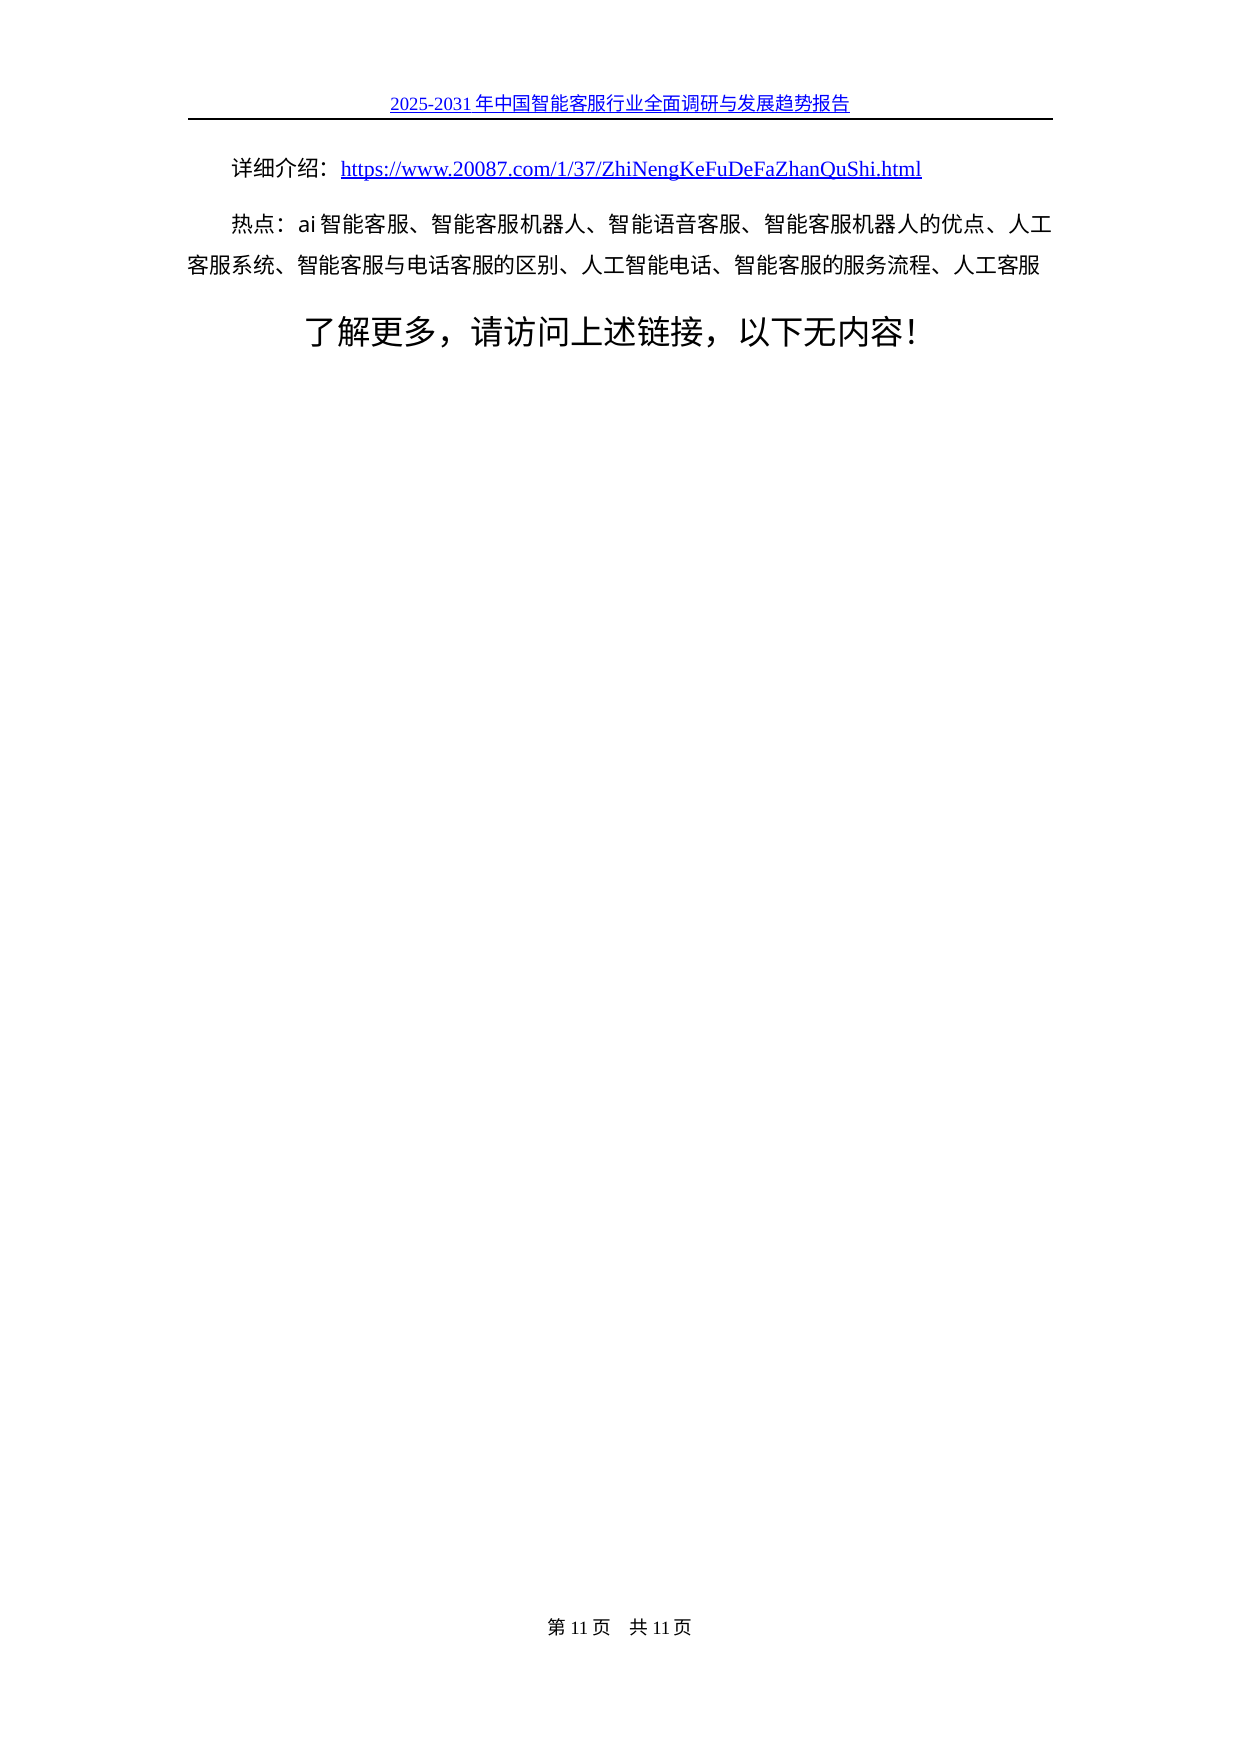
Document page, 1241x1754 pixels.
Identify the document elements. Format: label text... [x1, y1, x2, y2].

text 热点：ai智能客服、智能客服机器人、智能语音客服、智能客服机器人的优点、人工客服系统、智能客服与电话客服的区别、人工智能电话、智能客服的服务流程、人工客服 [187, 207, 1053, 280]
title 了解更多，请访问上述链接，以下无内容！ [187, 298, 1053, 363]
text 详细介绍：https://www.20087.com/1/37/ZhiNengKeFuDeFaZhanQuShi.html [187, 150, 1053, 183]
